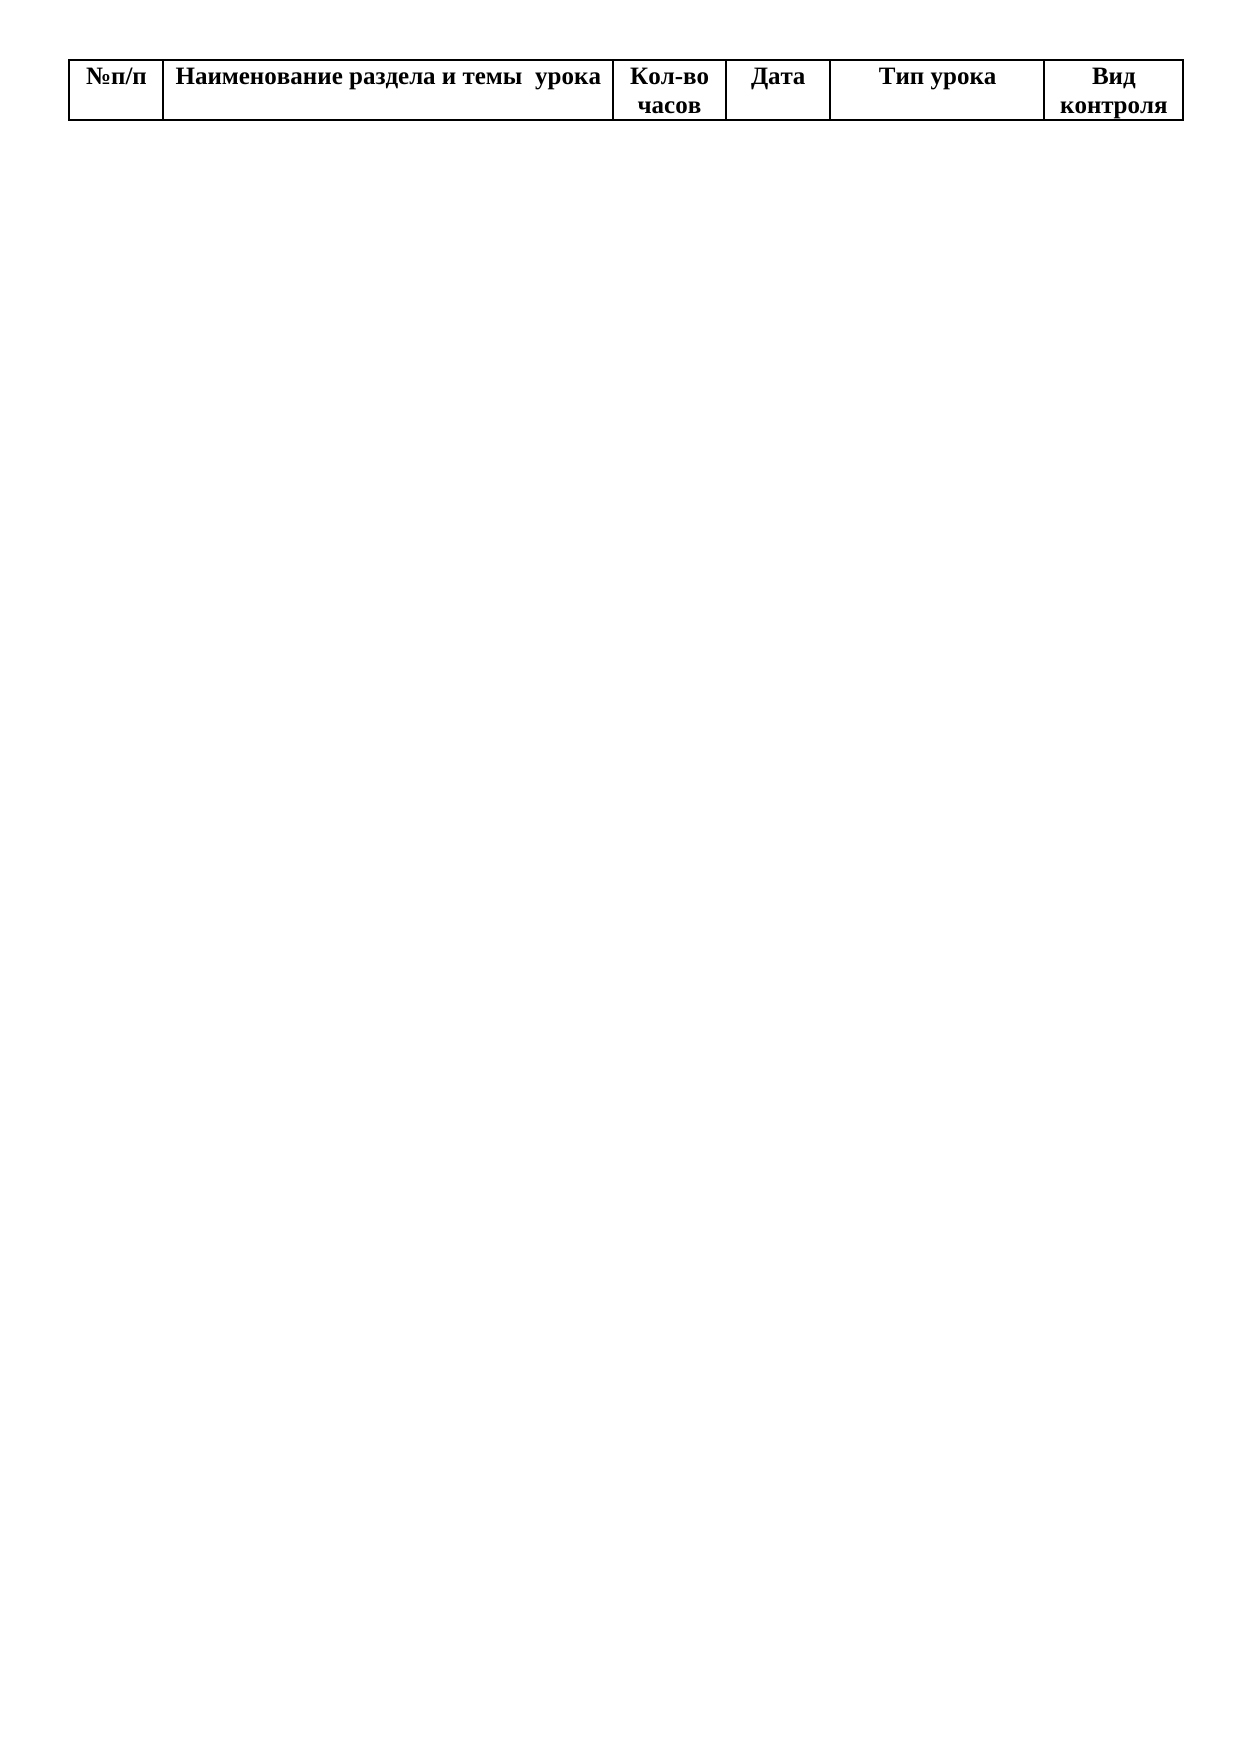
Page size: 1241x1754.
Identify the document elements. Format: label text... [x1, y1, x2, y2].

table_header Дата [727, 61, 829, 119]
table_header Наименование раздела и темы урока [164, 61, 612, 119]
table_header №п/п [70, 61, 162, 119]
table_header Вид контроля [1045, 61, 1182, 119]
table_header Кол-во часов [614, 61, 725, 119]
table_header Тип урока [831, 61, 1043, 119]
